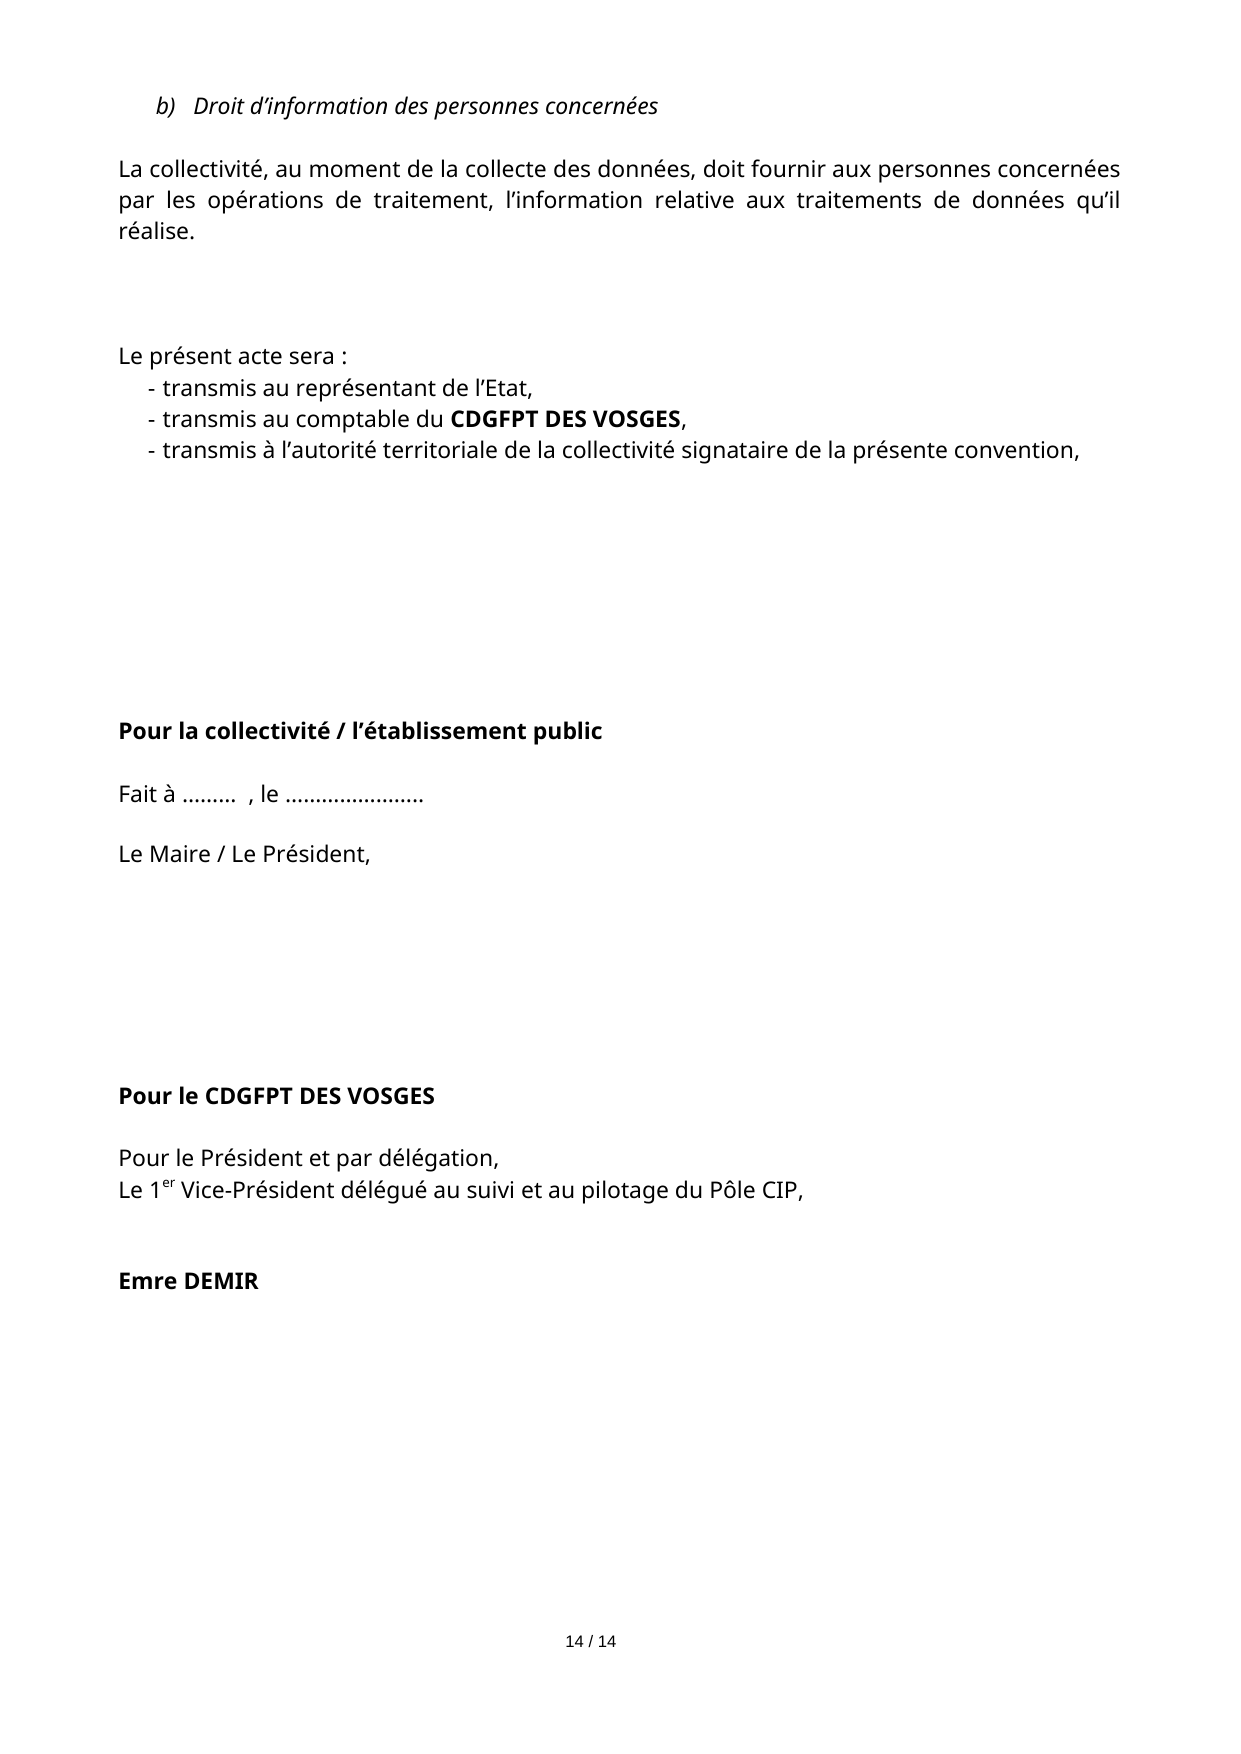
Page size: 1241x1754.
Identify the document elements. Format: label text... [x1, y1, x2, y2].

text Pour le Président et par délégation, Le 1er Vice-Président délégué au suivi et au pilotage du Pôle CIP, [118, 1142, 1122, 1205]
text Emre DEMIR [118, 1265, 1122, 1297]
list transmis au représentant de l’Etat, [148, 372, 1122, 403]
list transmis à l’autorité territoriale de la collectivité signataire de la présente convention, [148, 434, 1122, 465]
text Pour le CDGFPT DES VOSGES [118, 1080, 1122, 1111]
text Fait à ……… , le ………………….. [118, 778, 1122, 809]
text Le présent acte sera : [118, 340, 1122, 372]
text Le Maire / Le Président, [118, 838, 1122, 869]
text Pour la collectivité / l’établissement public [118, 715, 1122, 747]
text La collectivité, au moment de la collecte des données, doit fournir aux personnes concernées par les opérations de traitement, l’information relative aux traitements de données qu’il réalise. [118, 153, 1122, 247]
list Droit d’information des personnes concernées [156, 90, 1122, 122]
list transmis au comptable du CDGFPT DES VOSGES, [148, 403, 1122, 434]
